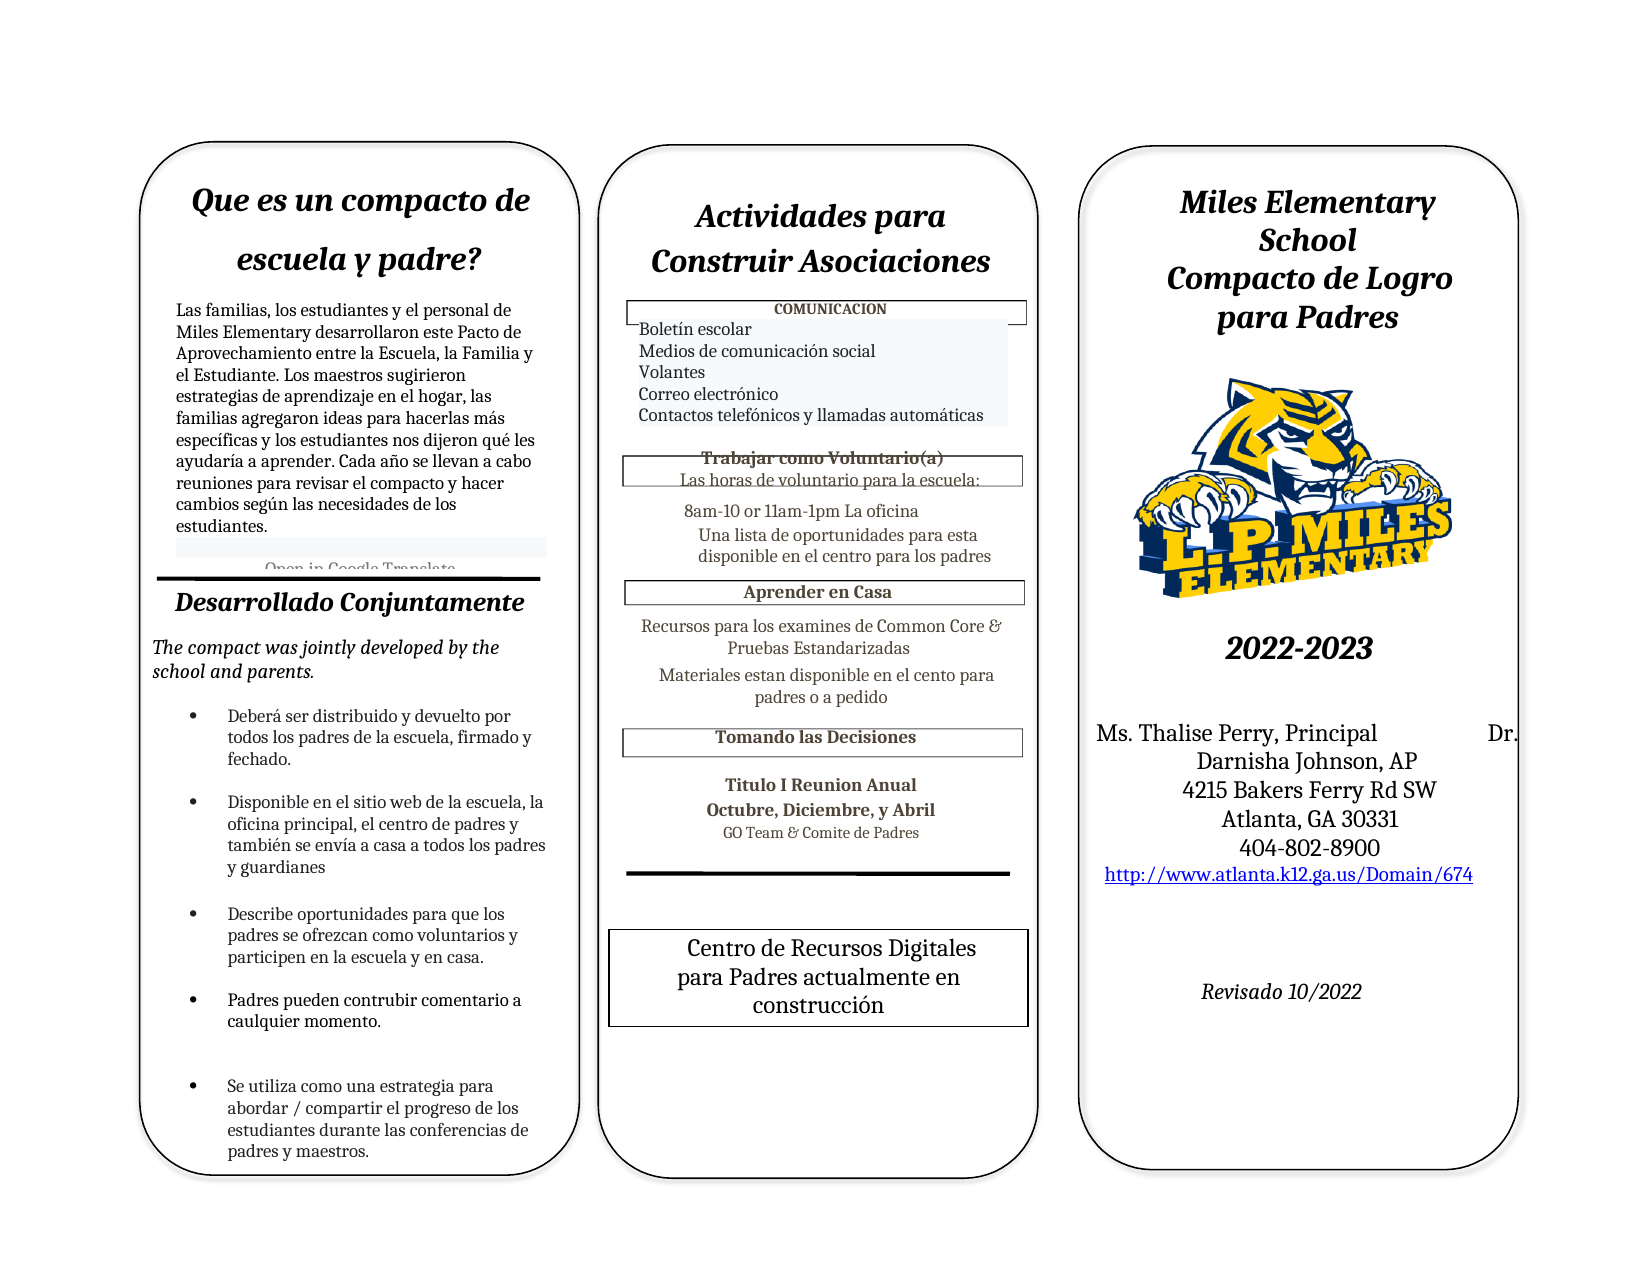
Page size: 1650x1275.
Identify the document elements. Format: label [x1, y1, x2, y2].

picture [133, 139, 586, 1186]
picture [591, 142, 1044, 1188]
picture [1075, 143, 1531, 1182]
